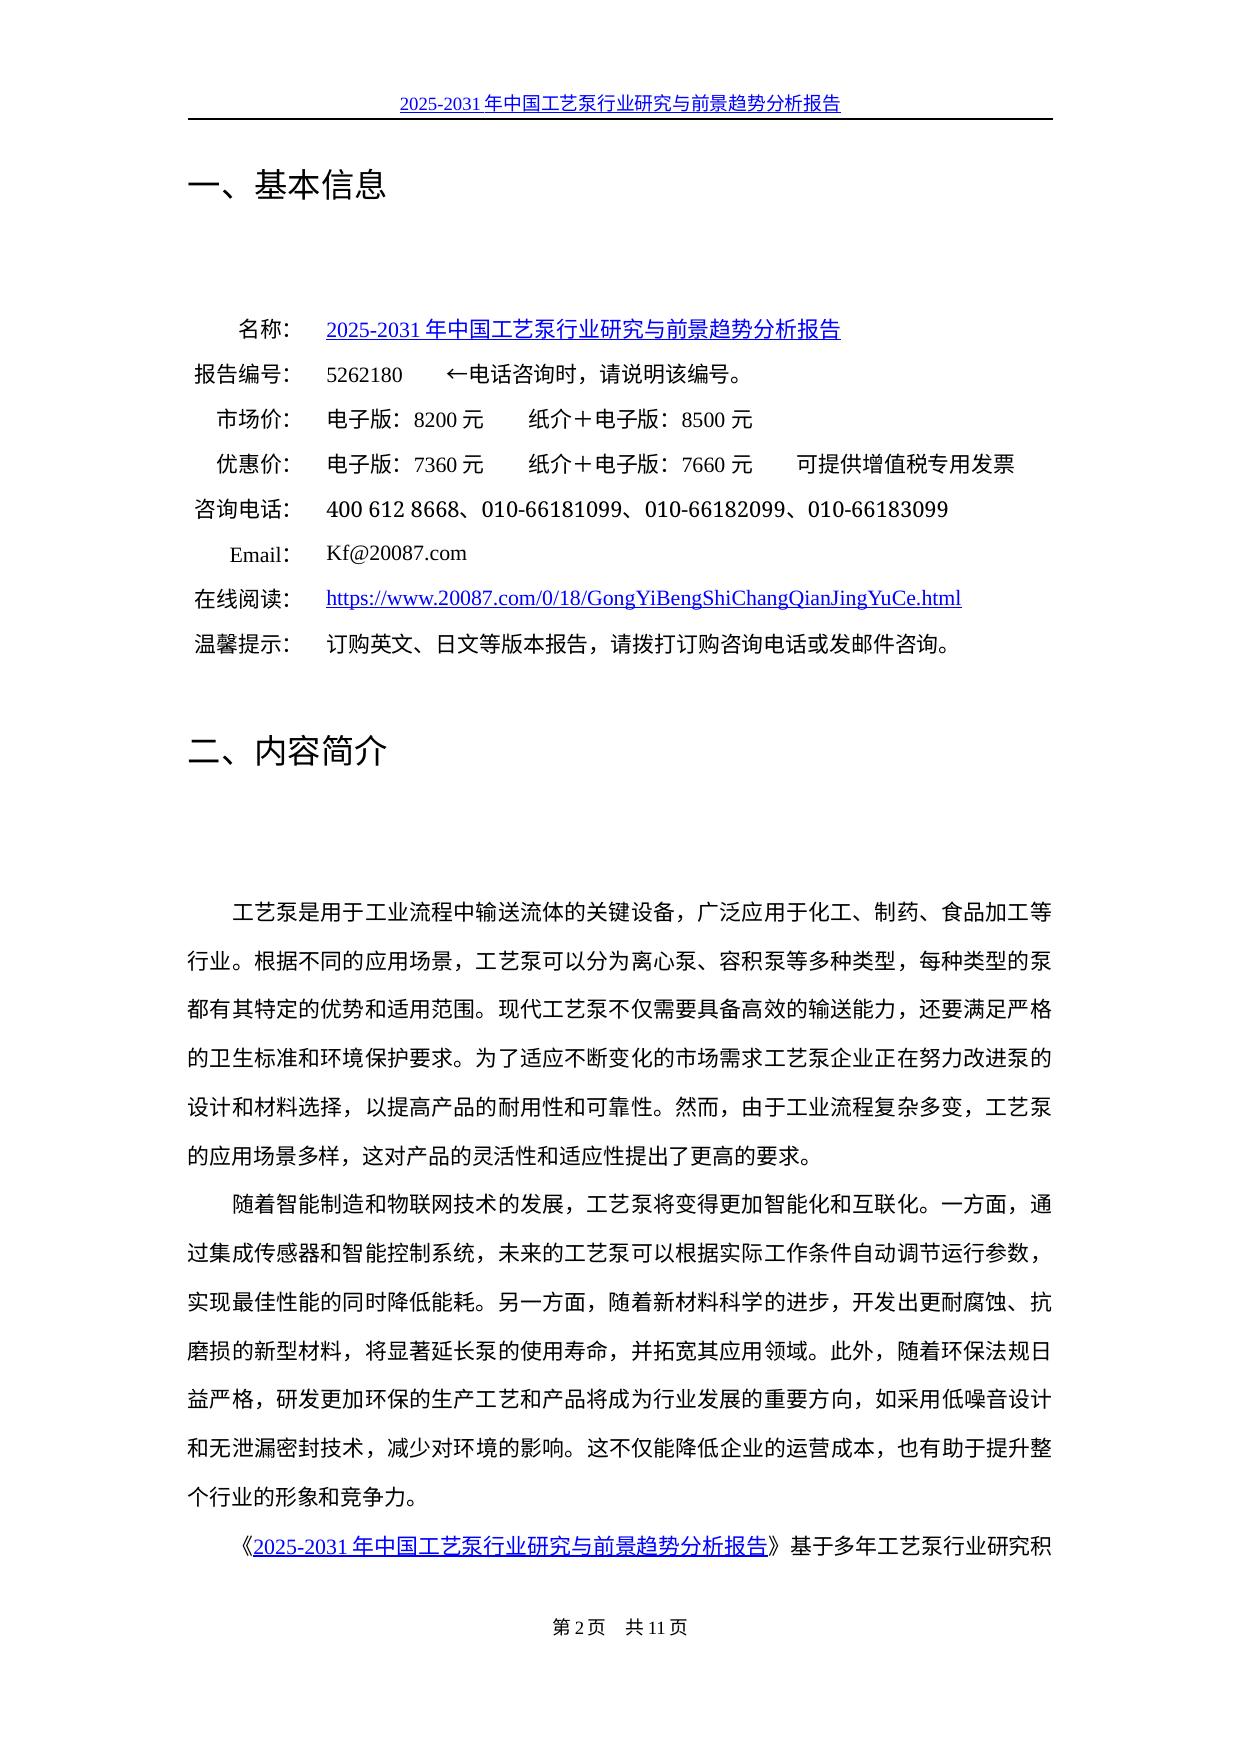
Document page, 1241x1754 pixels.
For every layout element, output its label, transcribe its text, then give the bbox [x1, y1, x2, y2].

table_cell 温馨提示： [167, 627, 315, 672]
title 一、基本信息 [187, 150, 1053, 215]
table_header 2025-2031年中国工艺泵行业研究与前景趋势分析报告 [315, 312, 1073, 357]
table_cell 电子版：7360 元 纸介＋电子版：7660 元 可提供增值税专用发票 [315, 447, 1073, 492]
table_cell 咨询电话： [167, 492, 315, 537]
table_cell 订购英文、日文等版本报告，请拨打订购咨询电话或发邮件咨询。 [315, 627, 1073, 672]
table_cell 报告编号： [167, 357, 315, 402]
table_cell 在线阅读： [167, 582, 315, 627]
table_cell 400 612 8668、010-66181099、010-66182099、010-66183099 [315, 492, 1073, 537]
table_cell 5262180 ←电话咨询时，请说明该编号。 [315, 357, 1073, 402]
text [187, 894, 1053, 1561]
table_header 名称： [167, 312, 315, 357]
table_cell Kf@20087.com [315, 537, 1073, 582]
table_cell 市场价： [167, 402, 315, 447]
title 二、内容简介 [187, 717, 1053, 782]
table_cell 优惠价： [167, 447, 315, 492]
table_cell 电子版：8200 元 纸介＋电子版：8500 元 [315, 402, 1073, 447]
table_cell [315, 582, 1073, 627]
table_cell Email： [167, 537, 315, 582]
